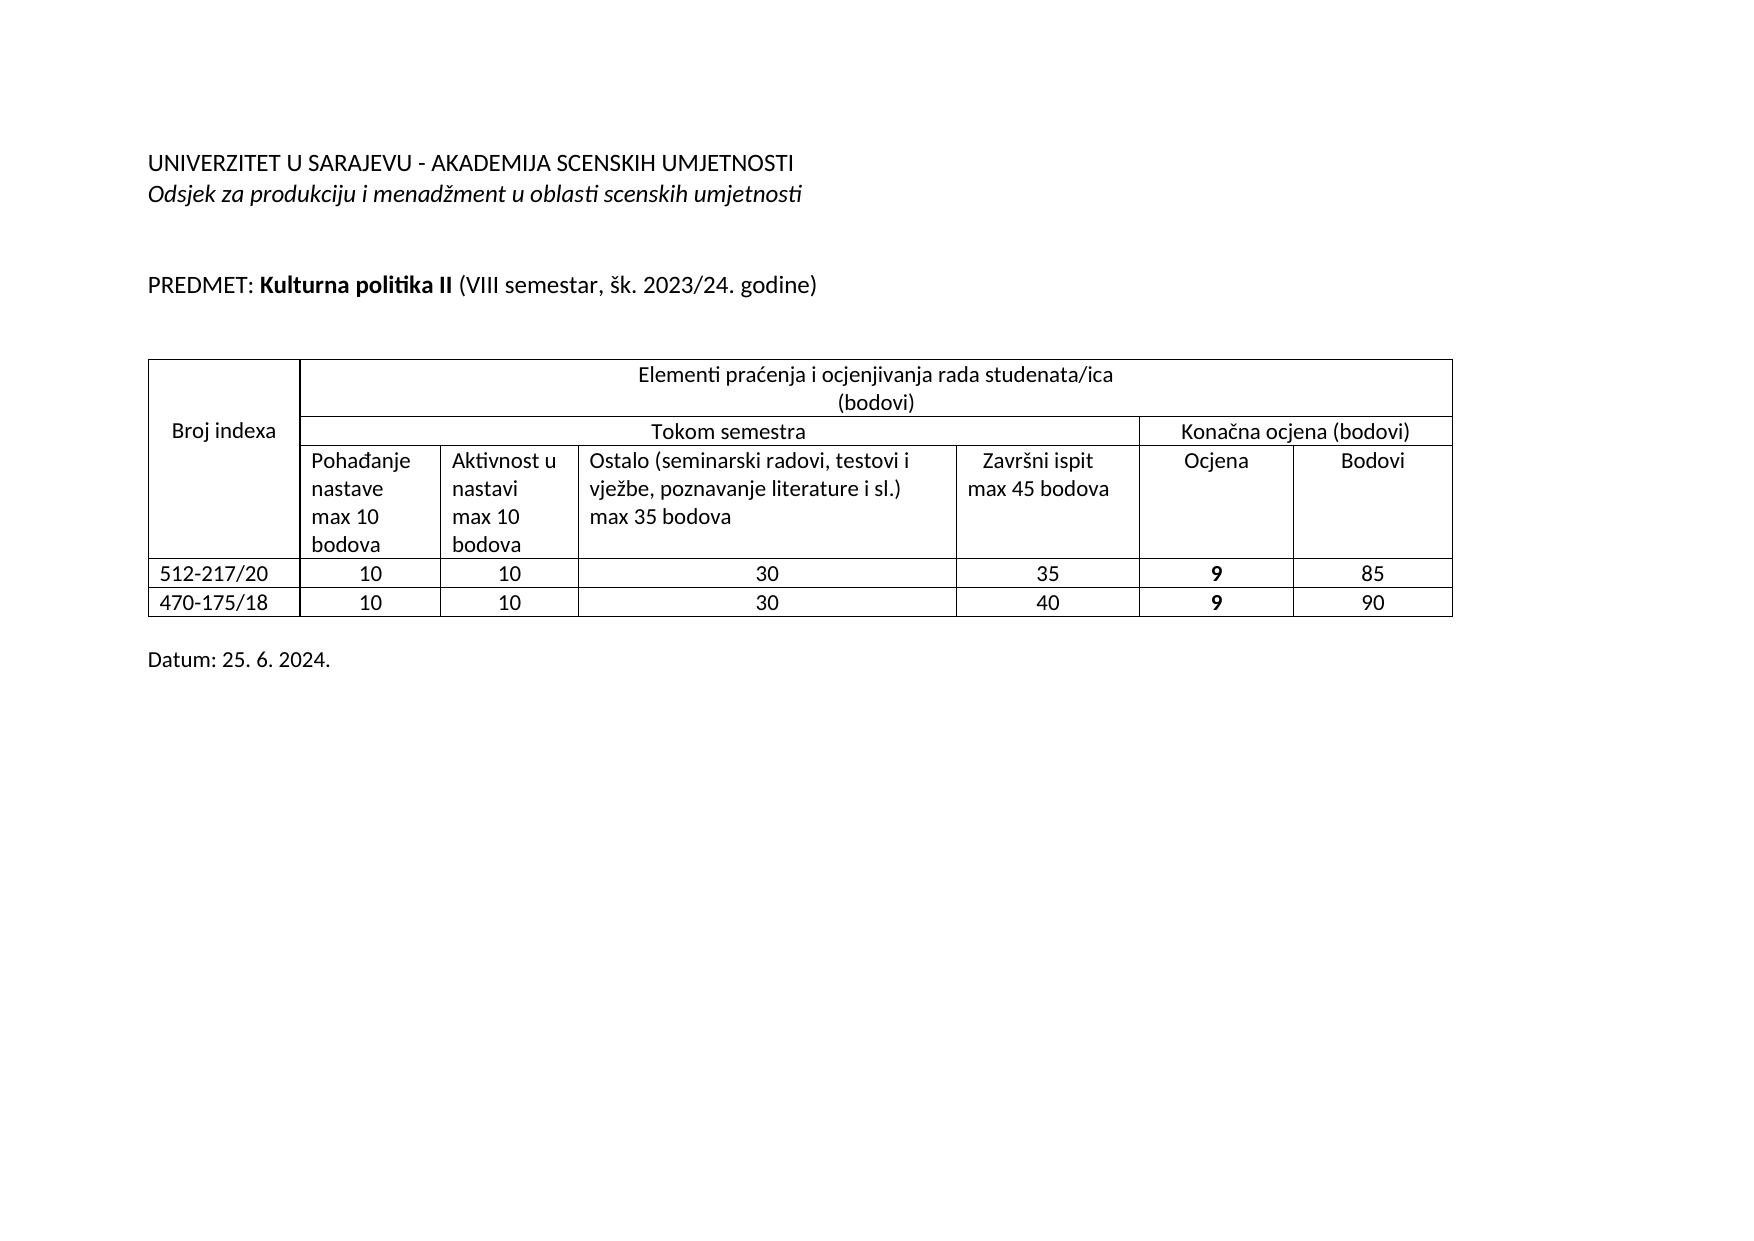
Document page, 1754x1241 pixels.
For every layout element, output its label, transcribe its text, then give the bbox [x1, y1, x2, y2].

table_cell Završni ispit max 45 bodova [957, 446, 1139, 558]
table_header Elementi praćenja i ocjenjivanja rada studenata/ica (bodovi) [301, 360, 1452, 416]
text Odsjek za produkciju i menadžment u oblasti scenskih umjetnosti [148, 178, 1606, 209]
table_cell 40 [957, 588, 1139, 616]
table_cell Ocjena [1140, 446, 1293, 558]
table_cell 85 [1294, 559, 1452, 587]
table_cell 10 [301, 559, 440, 587]
table_cell Tokom semestra [301, 417, 1139, 445]
table_cell Bodovi [1294, 446, 1452, 558]
text PREDMET: Kulturna politika II (VIII semestar, šk. 2023/24. godine) [148, 270, 1606, 300]
table_cell 470-175/18 [149, 588, 299, 616]
table_header Broj indexa [149, 360, 299, 558]
table_cell 90 [1294, 588, 1452, 616]
text Datum: 25. 6. 2024. [148, 645, 1606, 673]
table_cell 35 [957, 559, 1139, 587]
table_cell Ostalo (seminarski radovi, testovi i vježbe, poznavanje literature i sl.) max 35 bodova [579, 446, 956, 558]
table_cell 10 [301, 588, 440, 616]
table_cell Pohađanje nastave max 10 bodova [301, 446, 440, 558]
text UNIVERZITET U SARAJEVU - AKADEMIJA SCENSKIH UMJETNOSTI [148, 148, 1606, 178]
table_cell 10 [441, 559, 578, 587]
table_cell 9 [1140, 559, 1293, 587]
table_cell 30 [579, 559, 956, 587]
table_cell Konačna ocjena (bodovi) [1140, 417, 1452, 445]
table_cell 512-217/20 [149, 559, 299, 587]
table_cell 30 [579, 588, 956, 616]
table_cell 10 [441, 588, 578, 616]
table_cell 9 [1140, 588, 1293, 616]
table_cell Aktivnost u nastavi max 10 bodova [441, 446, 578, 558]
